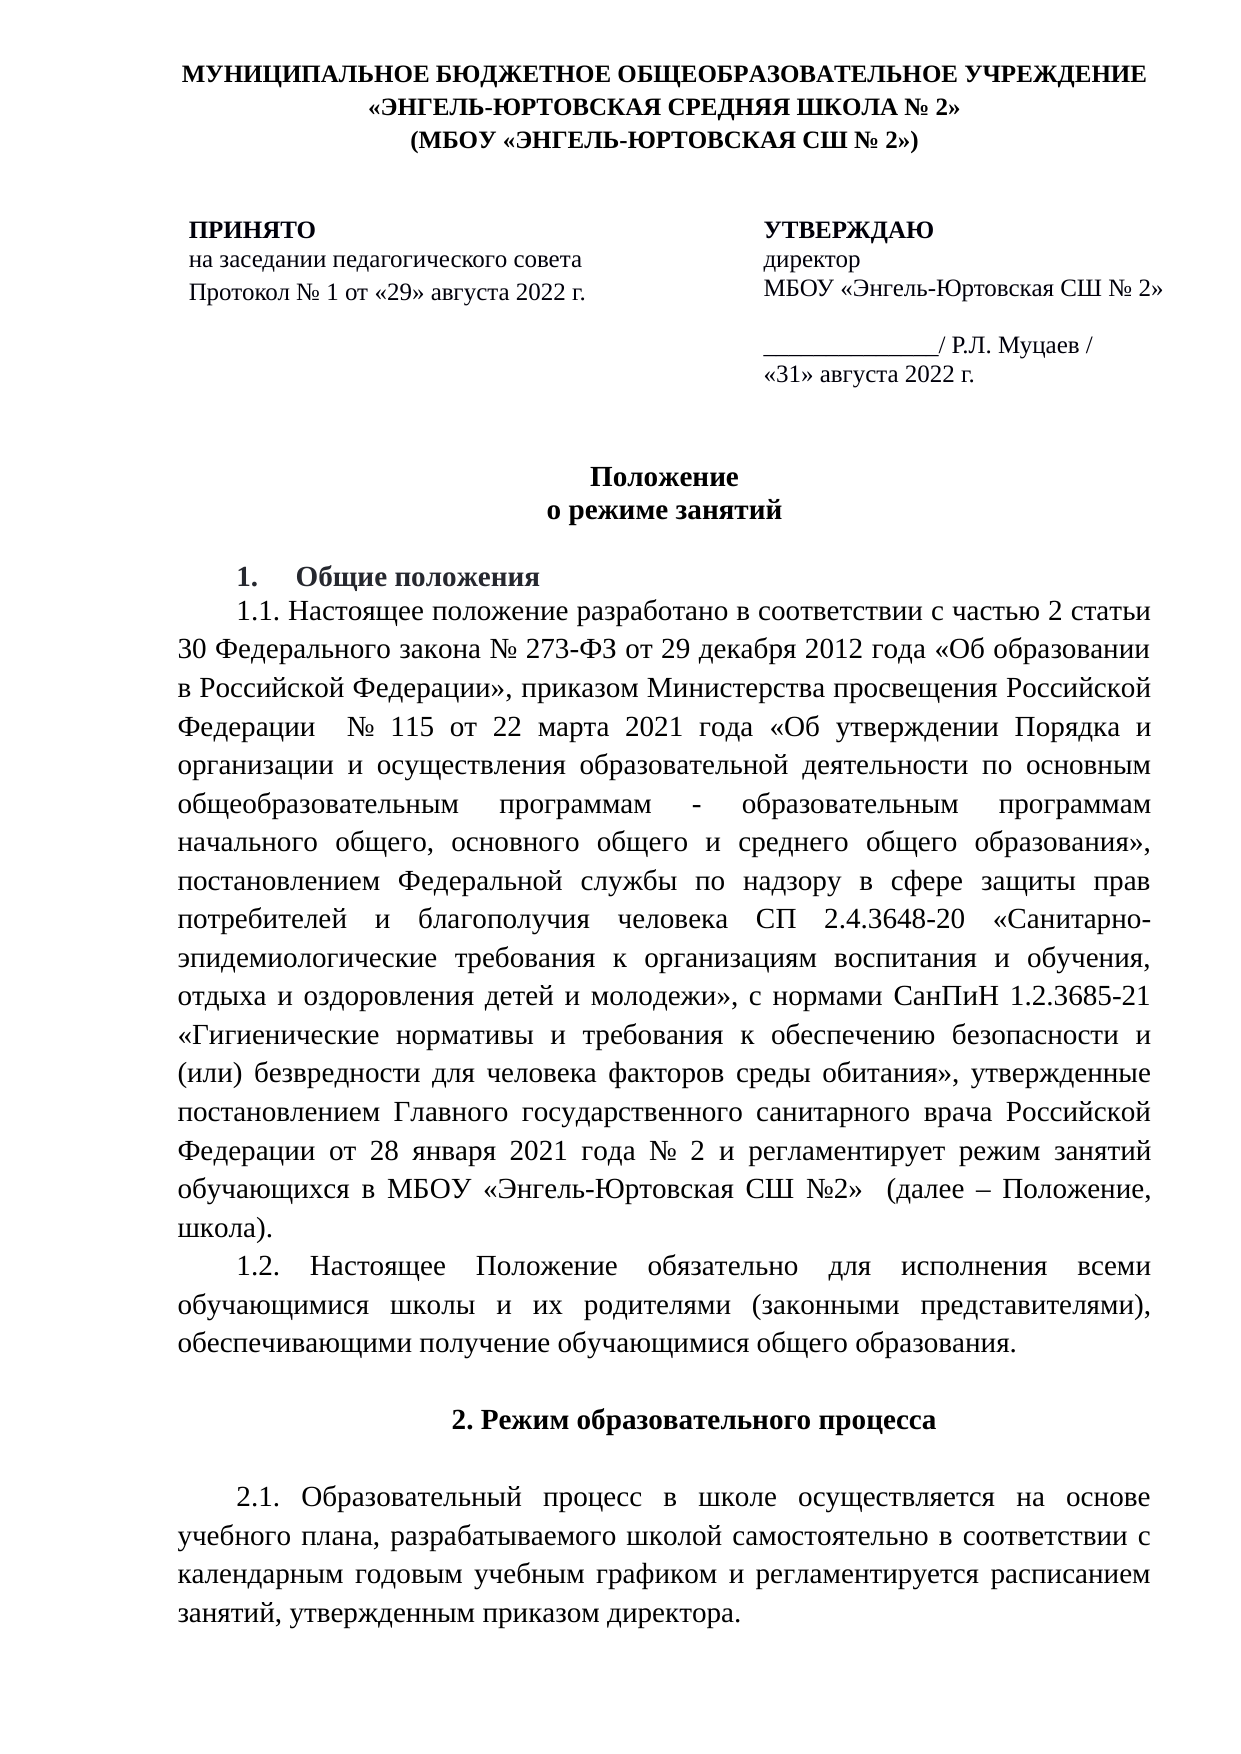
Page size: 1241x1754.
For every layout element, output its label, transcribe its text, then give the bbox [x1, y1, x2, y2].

text 1.2. Настоящее Положение обязательно для исполнения всеми обучающимися школы и их родителями (законными представителями), обеспечивающими получение обучающимися общего образования. [177, 1248, 1152, 1359]
text 1.1. Настоящее положение разработано в соответствии с частью 2 статьи 30 Федерального закона № 273-ФЗ от 29 декабря 2012 года «Об образовании в Российской Федерации», приказом Министерства просвещения Российской Федерации № 115 от 22 марта 2021 года «Об утверждении Порядка и организации и осуществления образовательной деятельности по основным общеобразовательным программам - образовательным программам начального общего, основного общего и среднего общего образования», постановлением Федеральной службы по надзору в сфере защиты прав потребителей и благополучия человека СП 2.4.3648-20 «Санитарно-эпидемиологические требования к организациям воспитания и обучения, отдыха и оздоровления детей и молодежи», с нормами СанПиН 1.2.3685-21 «Гигиенические нормативы и требования к обеспечению безопасности и (или) безвредности для человека факторов среды обитания», утвержденные постановлением Главного государственного санитарного врача Российской Федерации от 28 января 2021 года № 2 и регламентирует режим занятий обучающихся в МБОУ «Энгель-Юртовская СШ №2» (далее – Положение, школа). [177, 593, 1152, 1243]
text 2.1. Образовательный процесс в школе осуществляется на основе учебного плана, разрабатываемого школой самостоятельно в соответствии с календарным годовым учебным графиком и регламентируется расписанием занятий, утвержденным приказом директора. [177, 1479, 1152, 1629]
text 2. Режим образовательного процесса [177, 1402, 1152, 1436]
text МУНИЦИПАЛЬНОЕ БЮДЖЕТНОЕ ОБЩЕОБРАЗОВАТЕЛЬНОЕ УЧРЕЖДЕНИЕ [177, 59, 1152, 88]
text Положение [177, 459, 1152, 492]
text (МБОУ «ЭНГЕЛЬ-ЮРТОВСКАЯ СШ № 2») [177, 125, 1152, 154]
table_header УТВЕРЖДАЮ директор МБОУ «Энгель-Юртовская СШ № 2» ______________/ Р.Л. Муцаев / «31» августа 2022 г. [752, 216, 1240, 417]
table_header ПРИНЯТО на заседании педагогического совета Протокол № 1 от «29» августа 2022 г. [177, 216, 752, 417]
text о режиме занятий [177, 492, 1152, 526]
text «ЭНГЕЛЬ-ЮРТОВСКАЯ СРЕДНЯЯ ШКОЛА № 2» [177, 92, 1152, 121]
list Общие положения [177, 559, 1152, 593]
